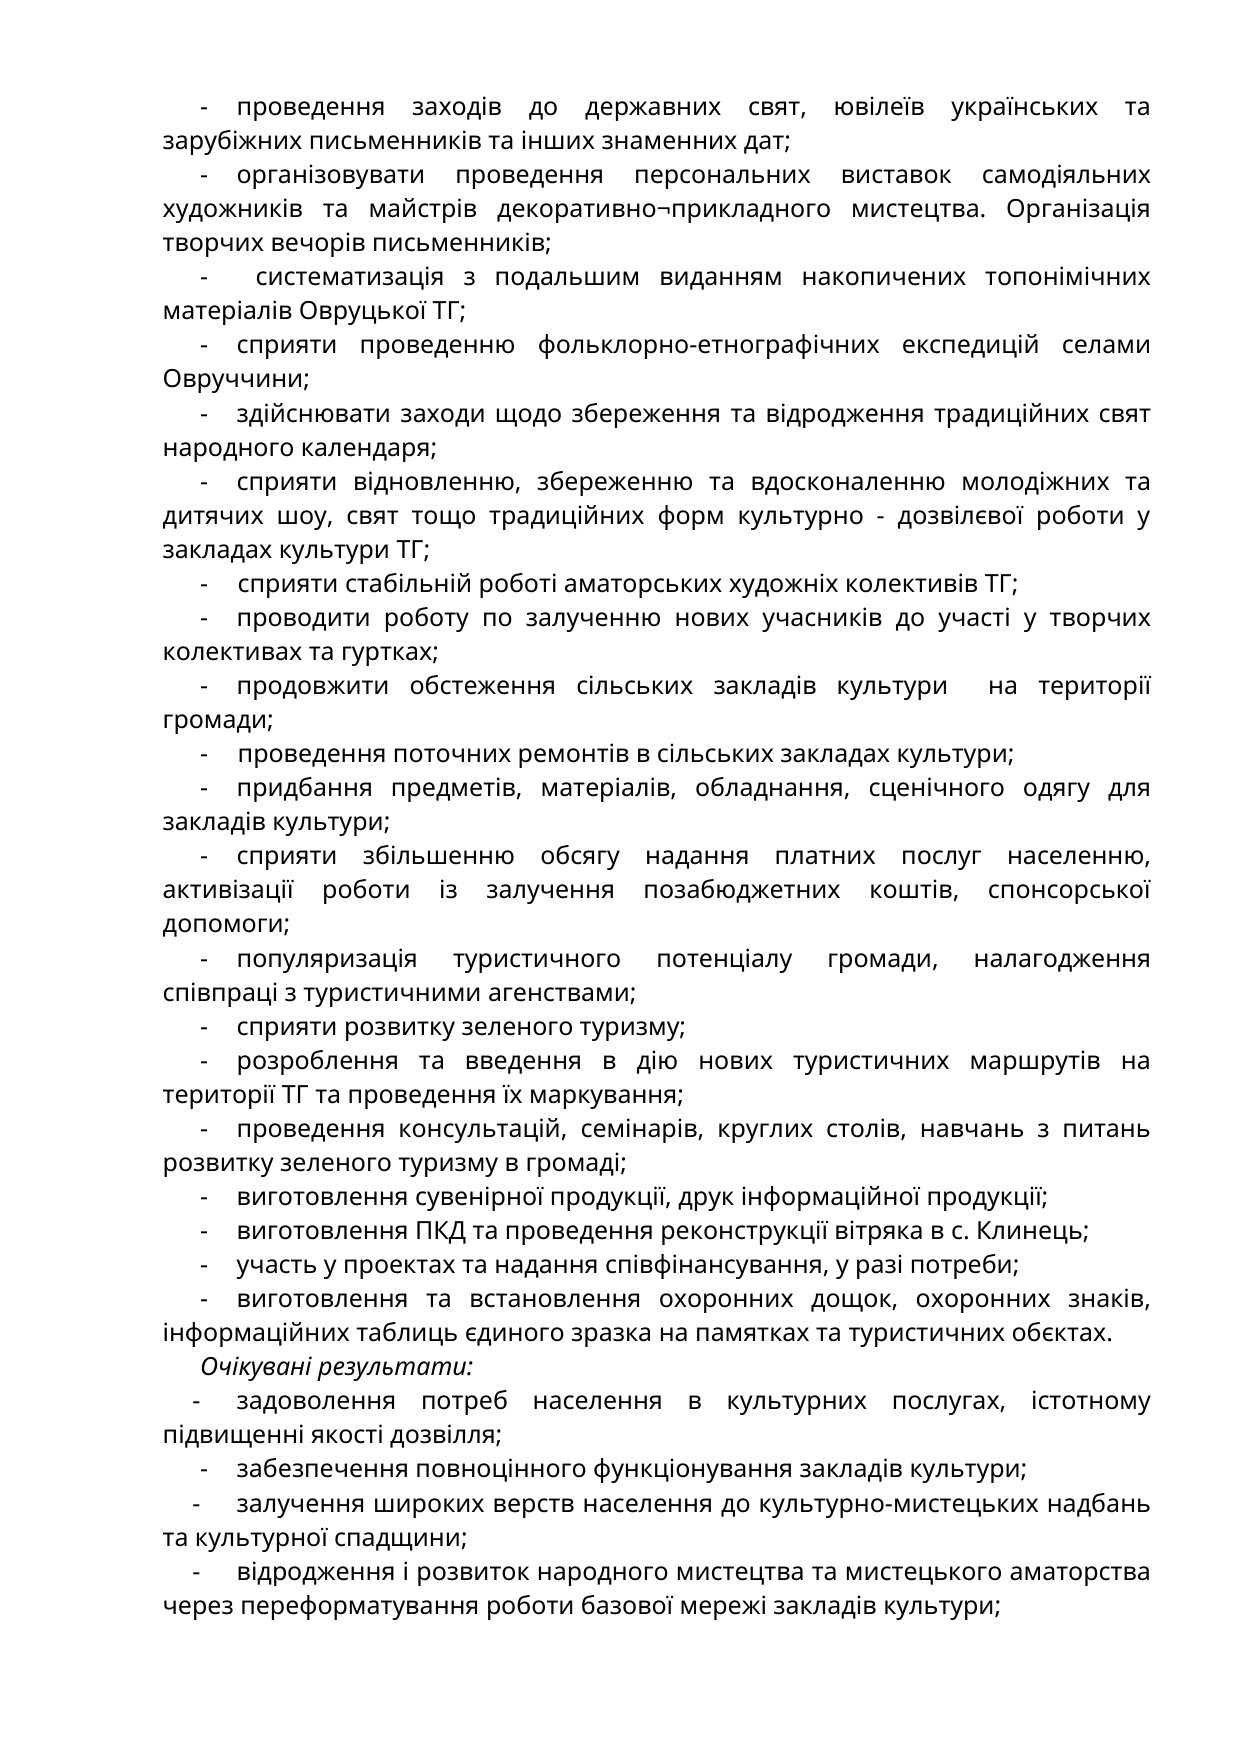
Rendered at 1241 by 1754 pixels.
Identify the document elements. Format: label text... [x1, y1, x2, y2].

list придбання предметів, матеріалів, обладнання, сценічного одягу для закладів культури; [162, 770, 1152, 838]
list проведення заходів до державних свят, ювілеїв українських та зарубіжних письменників та інших знаменних дат; [162, 89, 1152, 157]
text - забезпечення повноцінного функціонування закладів культури; [200, 1451, 1152, 1485]
text - відродження і розвиток народного мистецтва та мистецького аматорства через переформатування роботи базової мережі закладів культури; [162, 1553, 1152, 1621]
list популяризація туристичного потенціалу громади, налагодження співпраці з туристичними агенствами; [162, 940, 1152, 1008]
list виготовлення ПКД та проведення реконструкції вітряка в с. Клинець; [162, 1213, 1152, 1247]
list сприяти відновленню, збереженню та вдосконаленню молодіжних та дитячих шоу, свят тощо традиційних форм культурно - дозвілєвої роботи у закладах культури ТГ; [162, 463, 1152, 566]
list виготовлення сувенірної продукції, друк інформаційної продукції; [162, 1179, 1152, 1213]
list сприяти розвитку зеленого туризму; [162, 1008, 1152, 1042]
list участь у проектах та надання співфінансування, у разі потреби; [162, 1247, 1152, 1281]
list сприяти проведенню фольклорно-етнографічних експедицій селами Овруччини; [162, 327, 1152, 395]
list організовувати проведення персональних виставок самодіяльних художників та майстрів декоративно¬прикладного мистецтва. Організація творчих вечорів письменників; [162, 157, 1152, 259]
list здійснювати заходи щодо збереження та відродження традиційних свят народного календаря; [162, 395, 1152, 463]
list сприяти збільшенню обсягу надання платних послуг населенню, активізації роботи із залучення позабюджетних коштів, спонсорської допомоги; [162, 838, 1152, 940]
list продовжити обстеження сільських закладів культури на території громади; [162, 668, 1152, 736]
text - залучення широких верств населення до культурно-мистецьких надбань та культурної спадщини; [162, 1485, 1152, 1553]
text - задоволення потреб населення в культурних послугах, істотному підвищенні якості дозвілля; [162, 1383, 1152, 1451]
list сприяти стабільній роботі аматорських художніх колективів ТГ; [200, 566, 1152, 599]
list проведення поточних ремонтів в сільських закладах культури; [200, 736, 1152, 770]
text Очікувані результати: [200, 1349, 1152, 1383]
list систематизація з подальшим виданням накопичених топонімічних матеріалів Овруцької ТГ; [162, 259, 1152, 327]
list розроблення та введення в дію нових туристичних маршрутів на території ТГ та проведення їх маркування; [162, 1042, 1152, 1111]
list проводити роботу по залученню нових учасників до участі у творчих колективах та гуртках; [162, 599, 1152, 668]
list проведення консультацій, семінарів, круглих столів, навчань з питань розвитку зеленого туризму в громаді; [162, 1111, 1152, 1179]
list виготовлення та встановлення охоронних дощок, охоронних знаків, інформаційних таблиць єдиного зразка на памятках та туристичних обєктах. [162, 1281, 1152, 1349]
